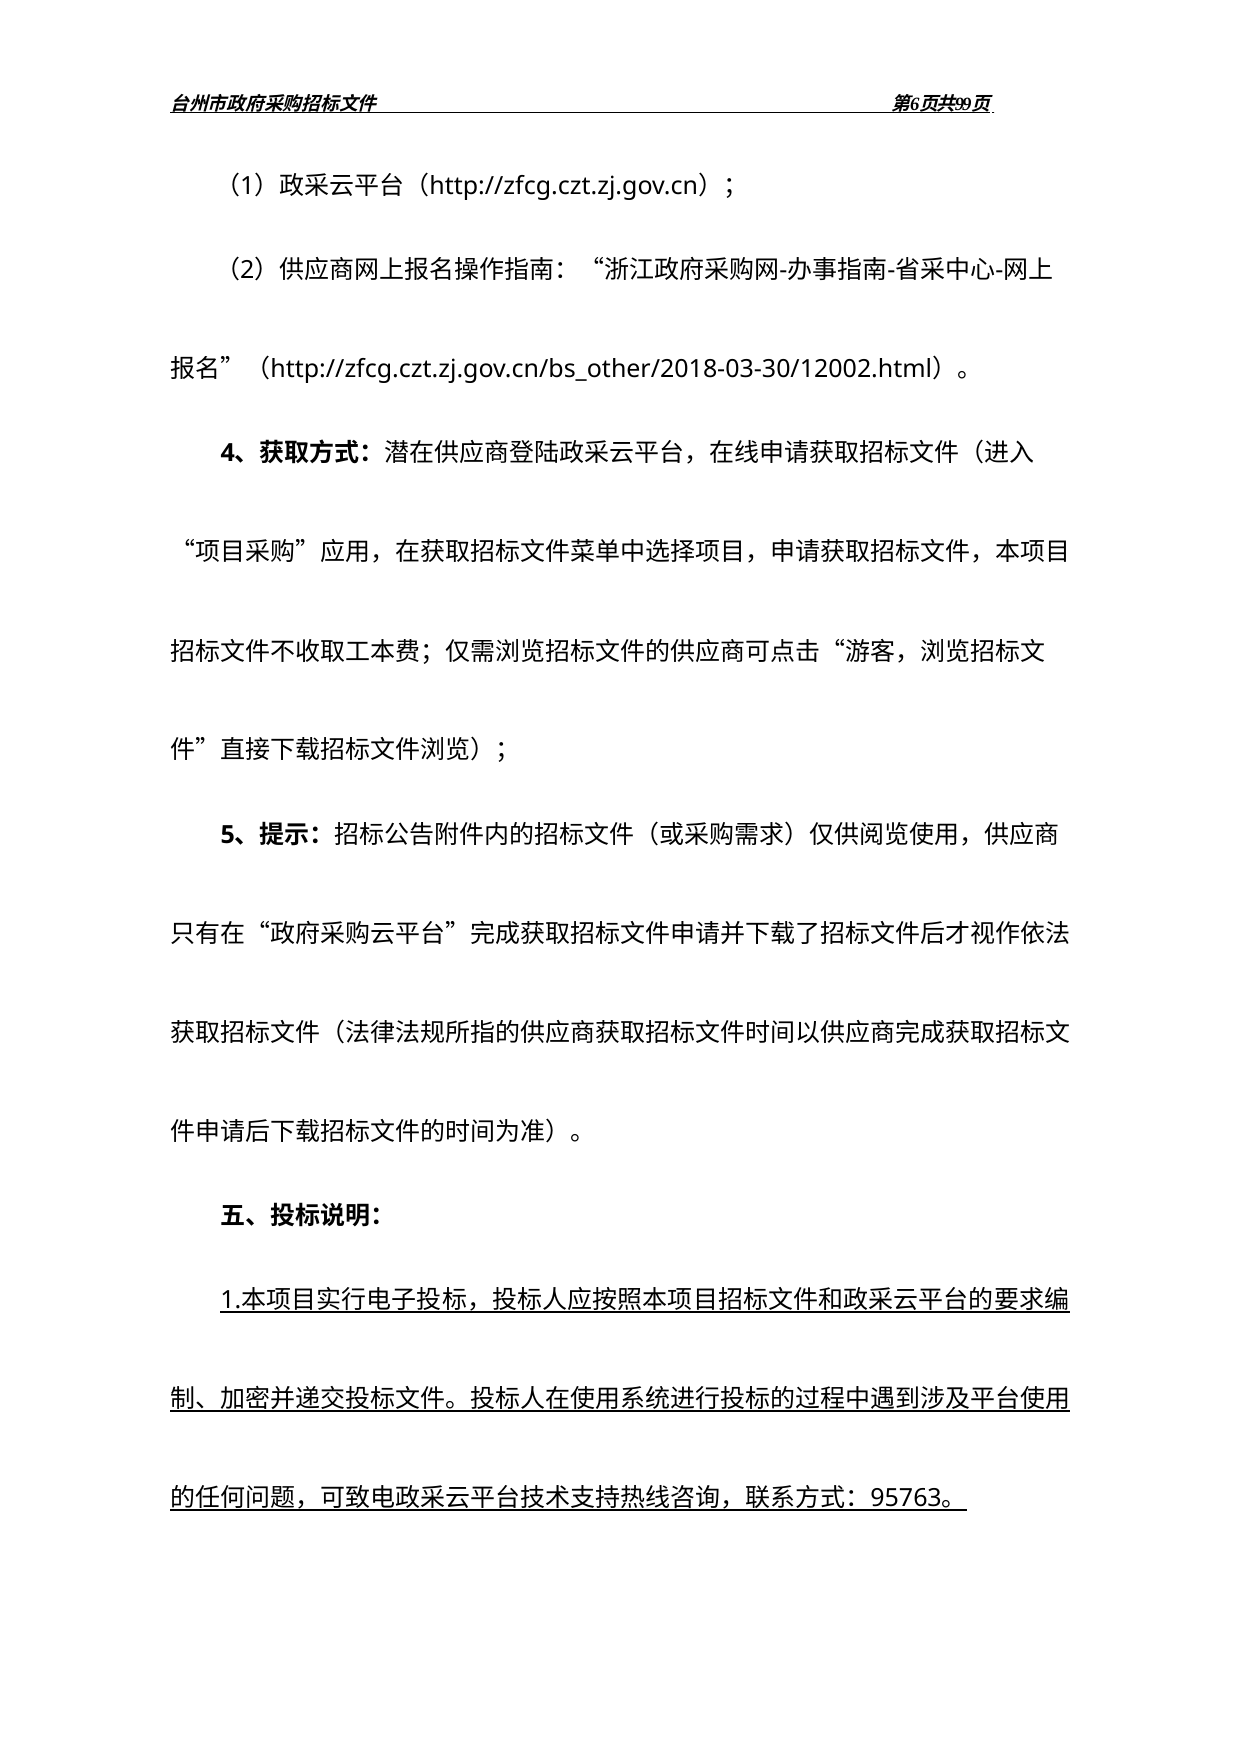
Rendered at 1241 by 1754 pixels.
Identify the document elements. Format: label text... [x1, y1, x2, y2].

text 5、提示：招标公告附件内的招标文件（或采购需求）仅供阅览使用，供应商只有在“政府采购云平台”完成获取招标文件申请并下载了招标文件后才视作依法获取招标文件（法律法规所指的供应商获取招标文件时间以供应商完成获取招标文件申请后下载招标文件的时间为准）。 [170, 799, 1070, 1162]
text 4、获取方式：潜在供应商登陆政采云平台，在线申请获取招标文件（进入“项目采购”应用，在获取招标文件菜单中选择项目，申请获取招标文件，本项目招标文件不收取工本费；仅需浏览招标文件的供应商可点击“游客，浏览招标文件”直接下载招标文件浏览）； [170, 418, 1070, 781]
text 1.本项目实行电子投标，投标人应按照本项目招标文件和政采云平台的要求编制、加密并递交投标文件。投标人在使用系统进行投标的过程中遇到涉及平台使用的任何问题，可致电政采云平台技术支持热线咨询，联系方式：95763。 [170, 1265, 1070, 1410]
text （2）供应商网上报名操作指南：“浙江政府采购网-办事指南-省采中心-网上报名”（http://zfcg.czt.zj.gov.cn/bs_other/2018-03-30/12002.html）。 [170, 235, 1070, 400]
text 五、投标说明： [170, 1181, 1070, 1247]
text 1.本项目实行电子投标，投标人应按照本项目招标文件和政采云平台的要求编制、加密并递交投标文件。投标人在使用系统进行投标的过程中遇到涉及平台使用的任何问题，可致电政采云平台技术支持热线咨询，联系方式：95763。 [170, 1412, 1070, 1529]
text （1）政采云平台（http://zfcg.czt.zj.gov.cn）； [170, 151, 1070, 217]
